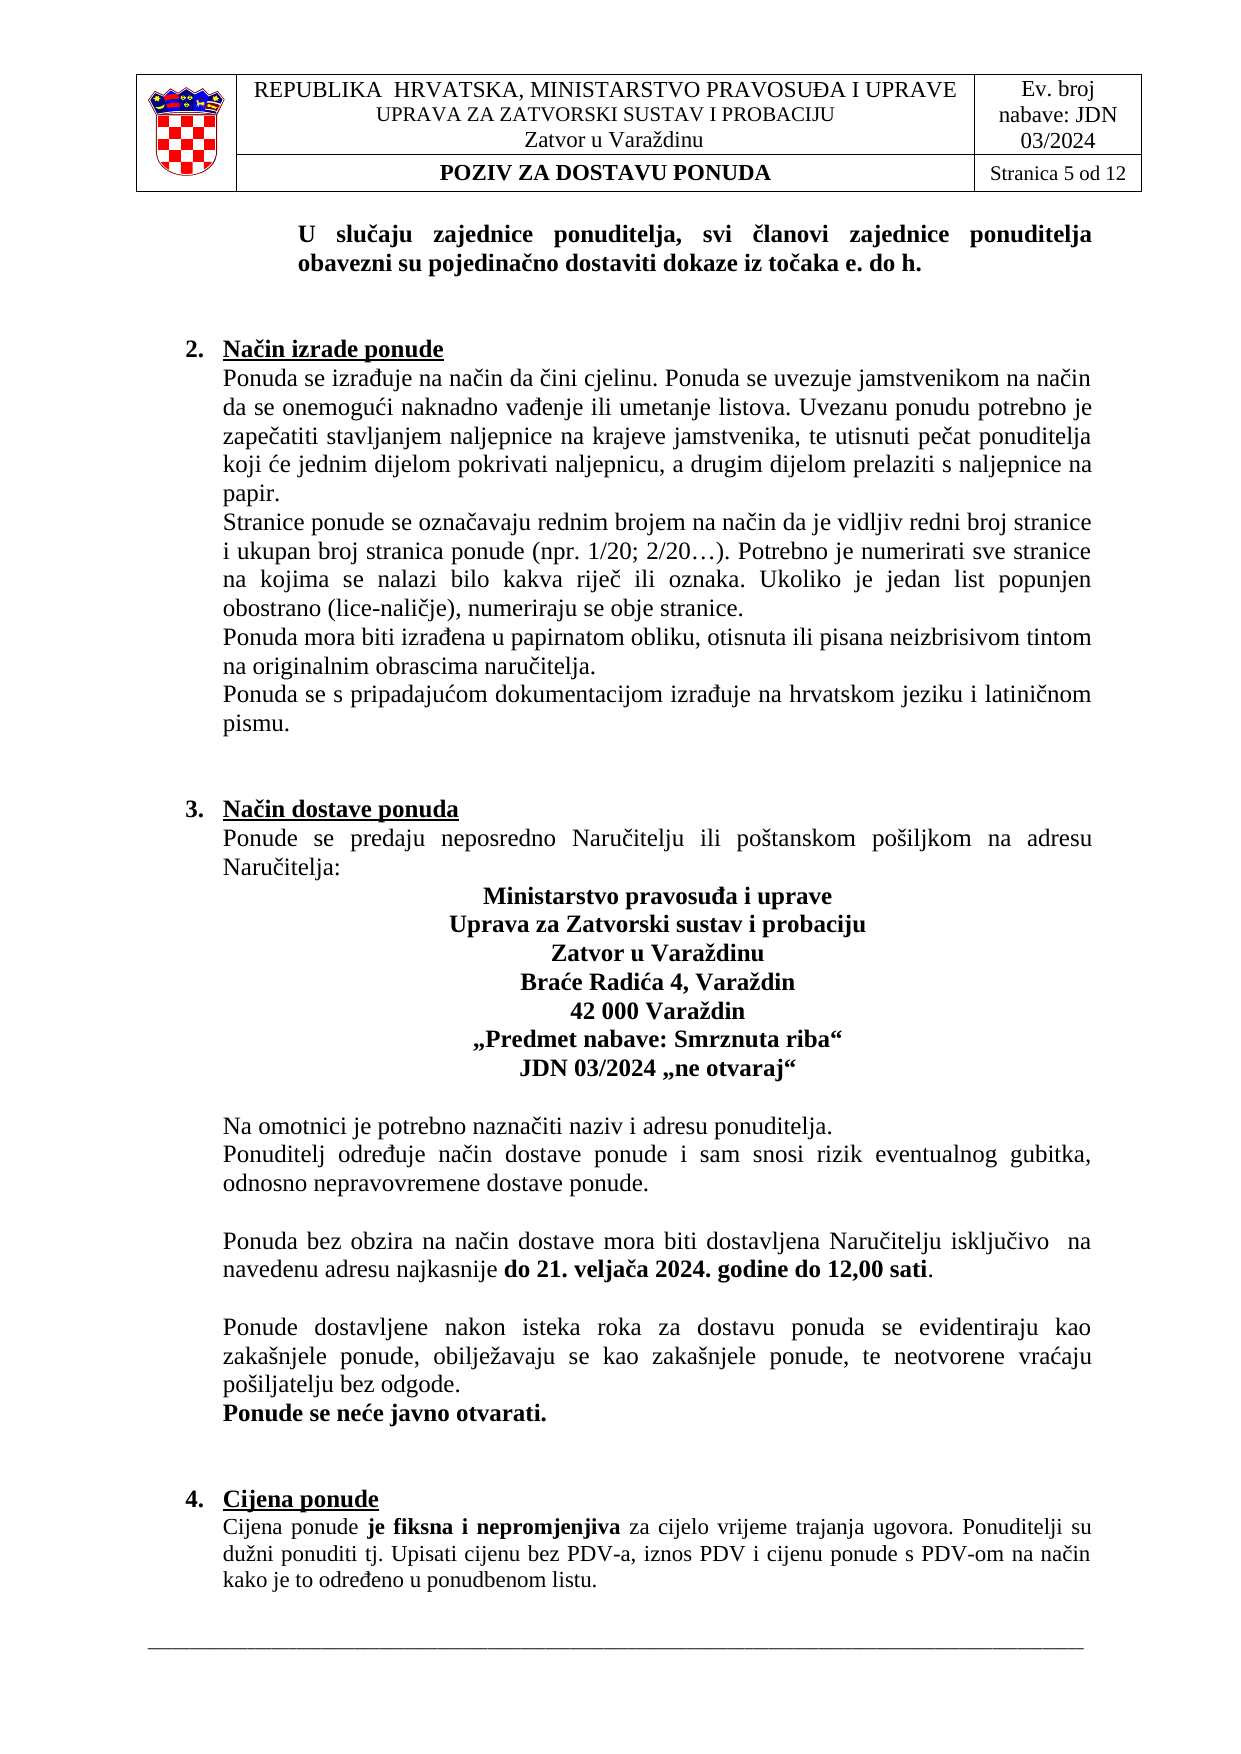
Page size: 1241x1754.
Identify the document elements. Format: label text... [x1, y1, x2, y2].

text Uprava za Zatvorski sustav i probaciju [223, 909, 1093, 938]
text Ponuda bez obzira na način dostave mora biti dostavljena Naručitelju isključivo na navedenu adresu najkasnije do 21. veljača 2024. godine do 12,00 sati. [223, 1226, 1093, 1283]
text Ponuditelj određuje način dostave ponude i sam snosi rizik eventualnog gubitka, odnosno nepravovremene dostave ponude. [223, 1139, 1093, 1197]
list Način izrade ponude [185, 334, 1093, 363]
text Stranice ponude se označavaju rednim brojem na način da je vidljiv redni broj stranice i ukupan broj stranica ponude (npr. 1/20; 2/20…). Potrebno je numerirati sve stranice na kojima se nalazi bilo kakva riječ ili oznaka. Ukoliko je jedan list popunjen obostrano (lice-naličje), numeriraju se obje stranice. [223, 507, 1093, 622]
list Cijena ponude [185, 1484, 1093, 1513]
text JDN 03/2024 „ne otvaraj“ [223, 1053, 1093, 1082]
text Ponuda se izrađuje na način da čini cjelinu. Ponuda se uvezuje jamstvenikom na način da se onemogući naknadno vađenje ili umetanje listova. Uvezanu ponudu potrebno je zapečatiti stavljanjem naljepnice na krajeve jamstvenika, te utisnuti pečat ponuditelja koji će jednim dijelom pokrivati naljepnicu, a drugim dijelom prelaziti s naljepnice na papir. [223, 363, 1093, 507]
text „Predmet nabave: Smrznuta riba“ [223, 1024, 1093, 1053]
text Braće Radića 4, Varaždin [223, 967, 1093, 996]
list Cijena ponude je fiksna i nepromjenjiva za cijelo vrijeme trajanja ugovora. Ponuditelji su dužni ponuditi tj. Upisati cijenu bez PDV-a, iznos PDV i cijenu ponude s PDV-om na način kako je to određeno u ponudbenom listu. [223, 1513, 1093, 1592]
text Na omotnici je potrebno naznačiti naziv i adresu ponuditelja. [223, 1111, 1093, 1139]
text Ponude dostavljene nakon isteka roka za dostavu ponuda se evidentiraju kao zakašnjele ponude, obilježavaju se kao zakašnjele ponude, te neotvorene vraćaju pošiljatelju bez odgode. [223, 1312, 1093, 1398]
text Ponuda mora biti izrađena u papirnatom obliku, otisnuta ili pisana neizbrisivom tintom na originalnim obrascima naručitelja. [223, 622, 1093, 679]
text 42 000 Varaždin [223, 996, 1093, 1024]
text U slučaju zajednice ponuditelja, svi članovi zajednice ponuditelja obavezni su pojedinačno dostaviti dokaze iz točaka e. do h. [298, 219, 1093, 277]
text Ponuda se s pripadajućom dokumentacijom izrađuje na hrvatskom jeziku i latiničnom pismu. [223, 679, 1093, 737]
list Način dostave ponuda [185, 794, 1093, 823]
text Ponude se predaju neposredno Naručitelju ili poštanskom pošiljkom na adresu Naručitelja: [223, 823, 1093, 881]
text Ponude se neće javno otvarati. [223, 1398, 1093, 1427]
text Zatvor u Varaždinu [223, 938, 1093, 967]
text Ministarstvo pravosuđa i uprave [223, 881, 1093, 909]
